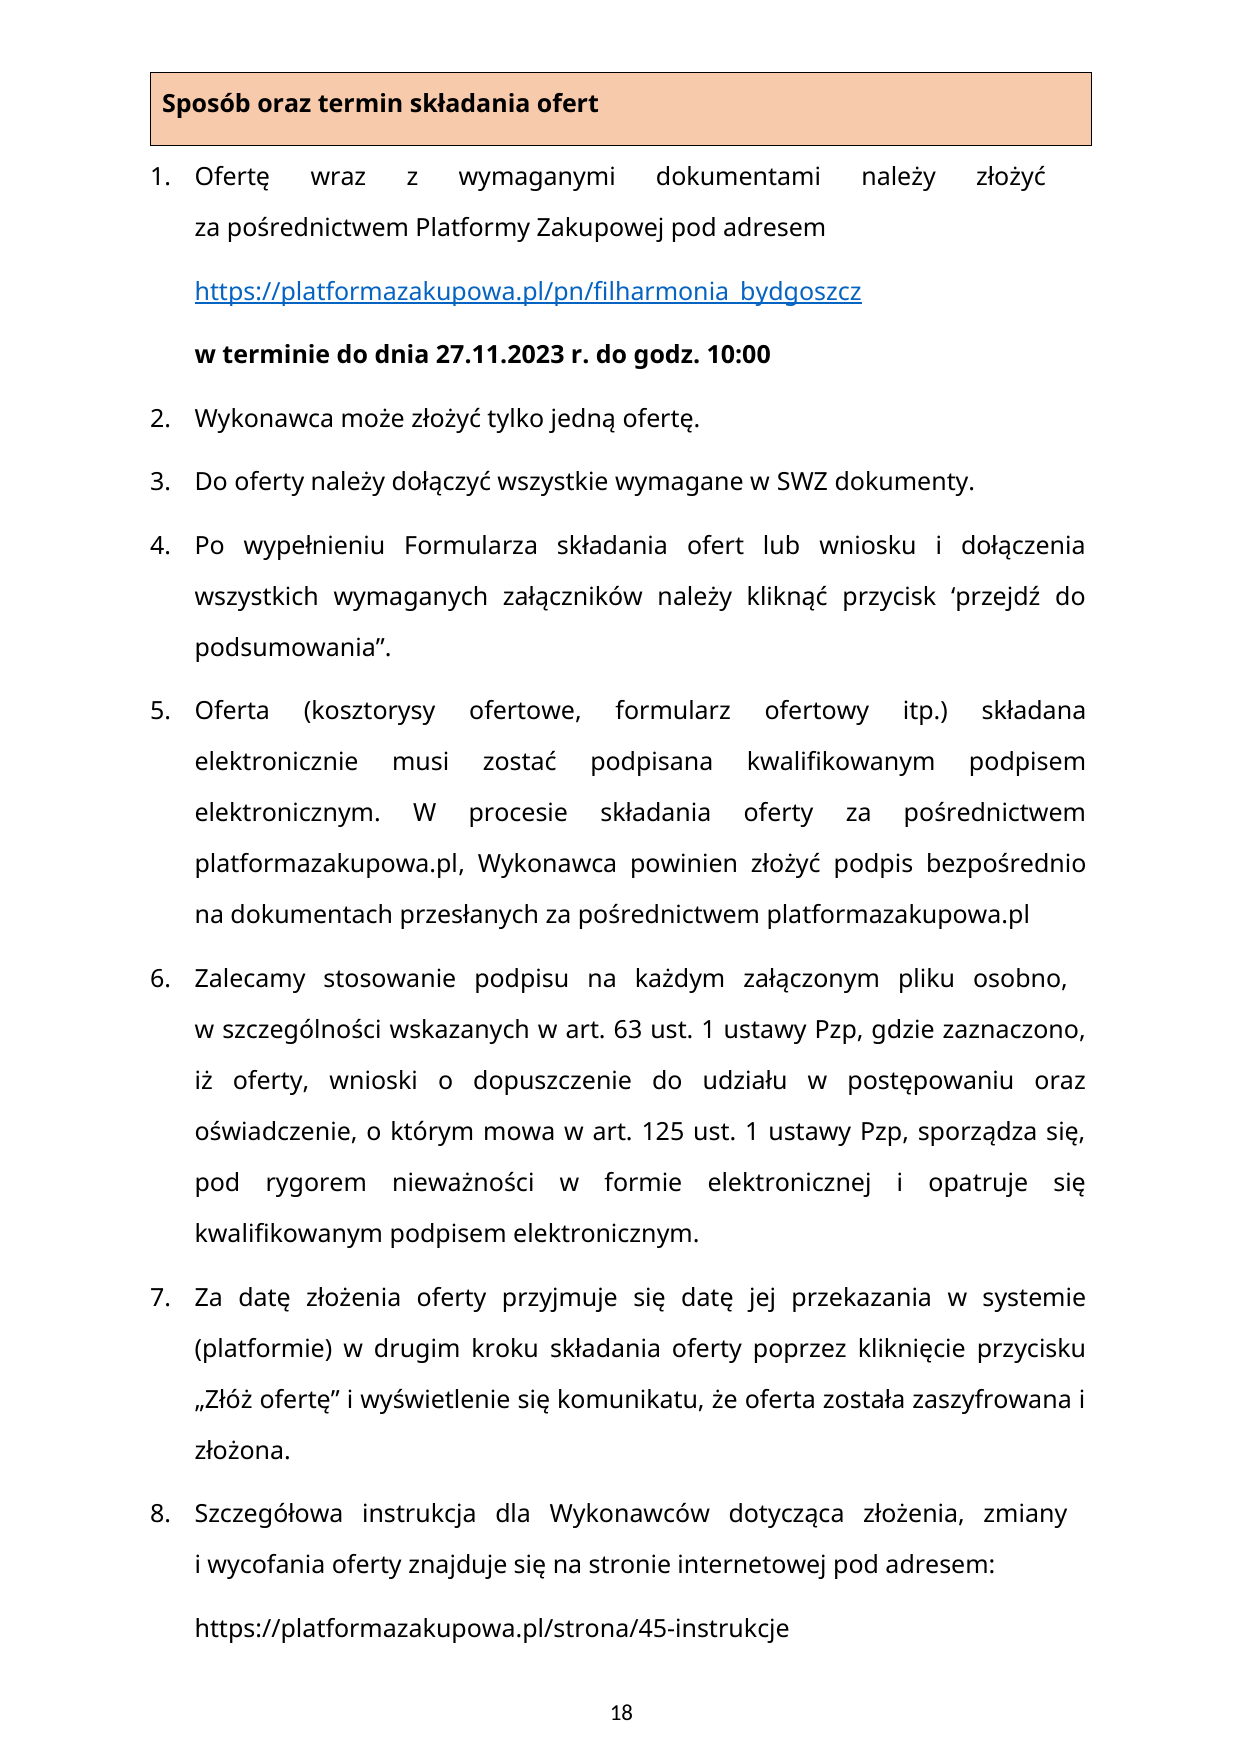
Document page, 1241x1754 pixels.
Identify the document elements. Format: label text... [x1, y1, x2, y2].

list Wykonawca może złożyć tylko jedną ofertę. [150, 400, 1087, 434]
list Zalecamy stosowanie podpisu na każdym załączonym pliku osobno, w szczególności wskazanych w art. 63 ust. 1 ustawy Pzp, gdzie zaznaczono, iż oferty, wnioski o dopuszczenie do udziału w postępowaniu oraz oświadczenie, o którym mowa w art. 125 ust. 1 ustawy Pzp, sporządza się, pod rygorem nieważności w formie elektronicznej i opatruje się kwalifikowanym podpisem elektronicznym. [150, 961, 1087, 1250]
list Po wypełnieniu Formularza składania ofert lub wniosku i dołączenia wszystkich wymaganych załączników należy kliknąć przycisk ‘przejdź do podsumowania”. [150, 527, 1087, 663]
list Do oferty należy dołączyć wszystkie wymagane w SWZ dokumenty. [150, 464, 1087, 498]
text https://platformazakupowa.pl/strona/45-instrukcje [194, 1611, 1087, 1645]
list Szczegółowa instrukcja dla Wykonawców dotycząca złożenia, zmiany i wycofania oferty znajduje się na stronie internetowej pod adresem: [150, 1496, 1087, 1581]
list Oferta (kosztorysy ofertowe, formularz ofertowy itp.) składana elektronicznie musi zostać podpisana kwalifikowanym podpisem elektronicznym. W procesie składania oferty za pośrednictwem platformazakupowa.pl, Wykonawca powinien złożyć podpis bezpośrednio na dokumentach przesłanych za pośrednictwem platformazakupowa.pl [150, 693, 1087, 931]
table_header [151, 73, 1091, 145]
list Ofertę wraz z wymaganymi dokumentami należy złożyć za pośrednictwem Platformy Zakupowej pod adresem [150, 159, 1087, 244]
text w terminie do dnia 27.11.2023 r. do godz. 10:00 [194, 337, 1087, 371]
list Za datę złożenia oferty przyjmuje się datę jej przekazania w systemie (platformie) w drugim kroku składania oferty poprzez kliknięcie przycisku „Złóż ofertę” i wyświetlenie się komunikatu, że oferta została zaszyfrowana i złożona. [150, 1279, 1087, 1467]
text https://platformazakupowa.pl/pn/filharmonia_bydgoszcz [194, 273, 1087, 307]
